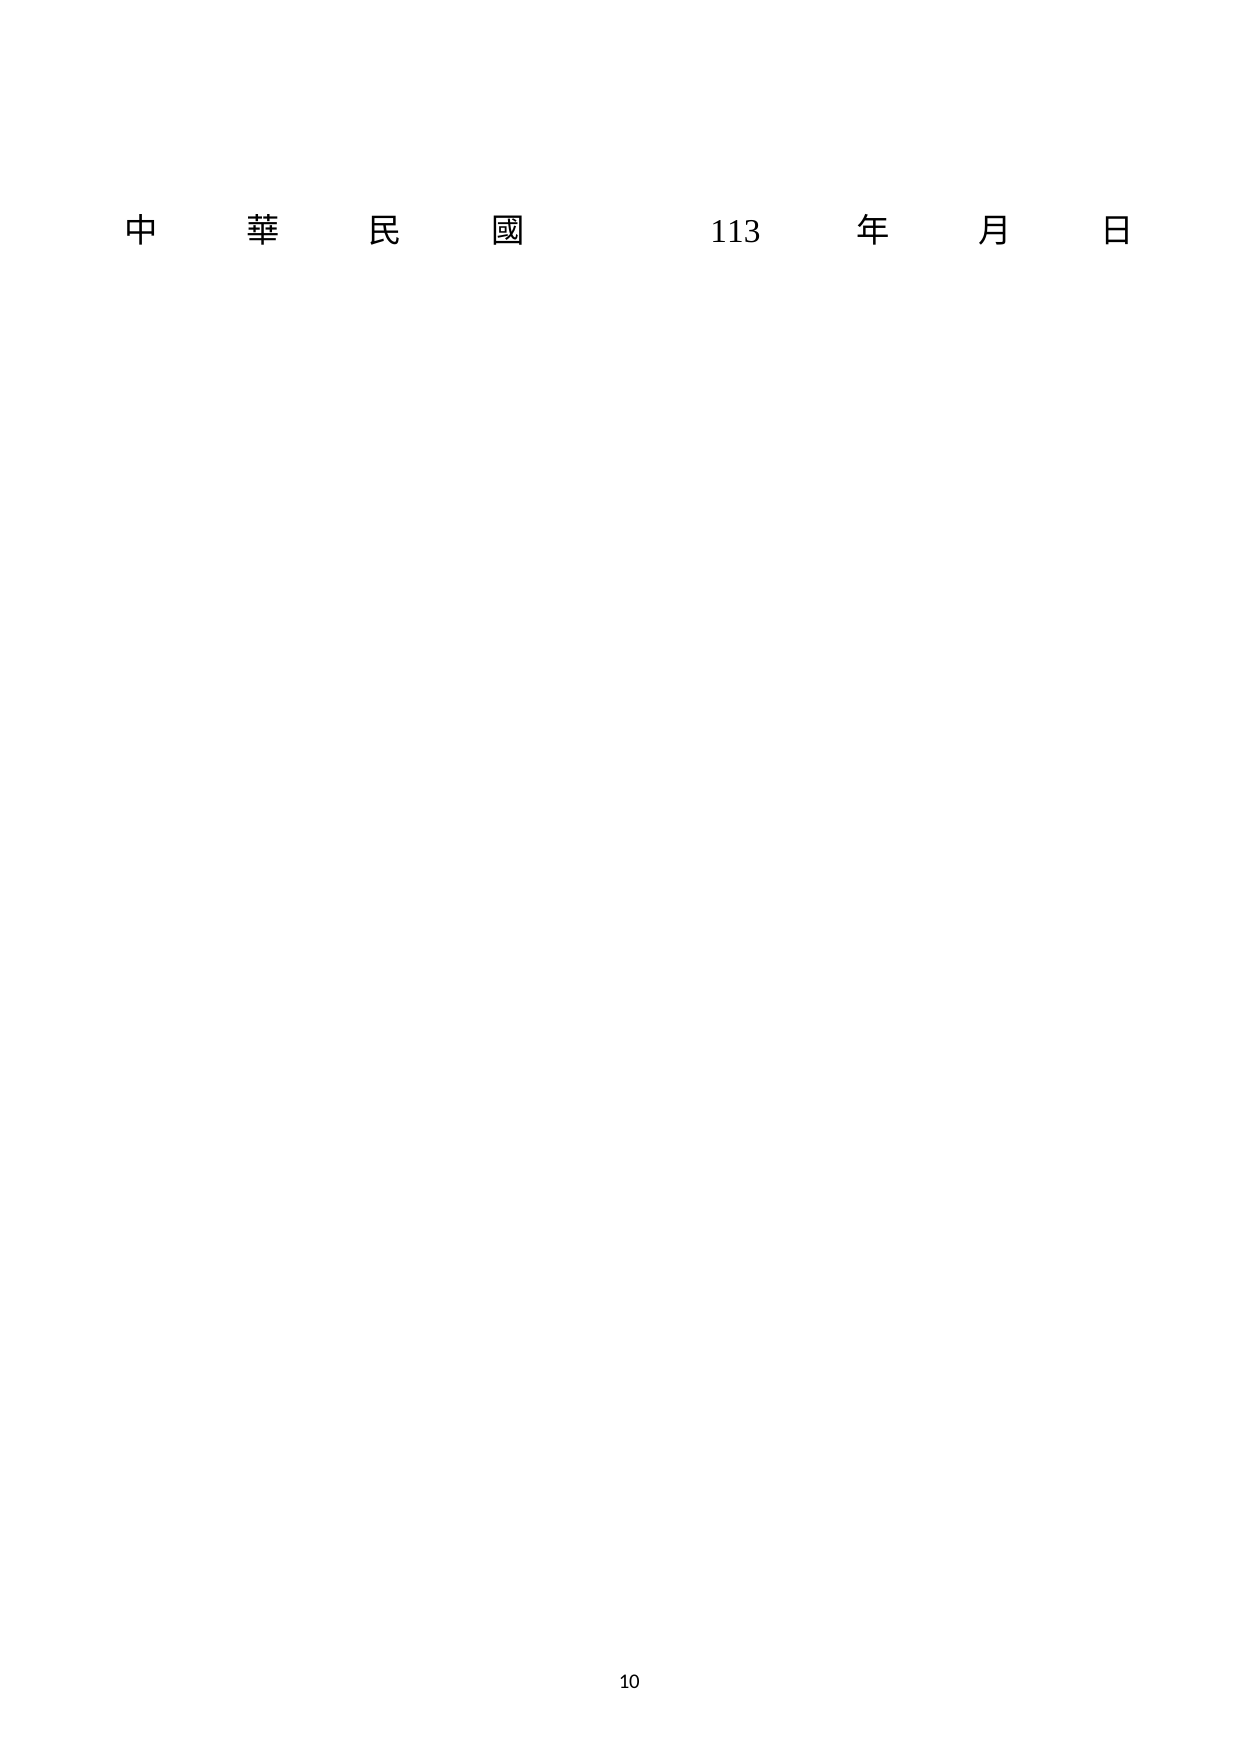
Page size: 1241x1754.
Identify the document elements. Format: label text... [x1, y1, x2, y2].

text 中華民國 113年月日 [124, 191, 1134, 266]
